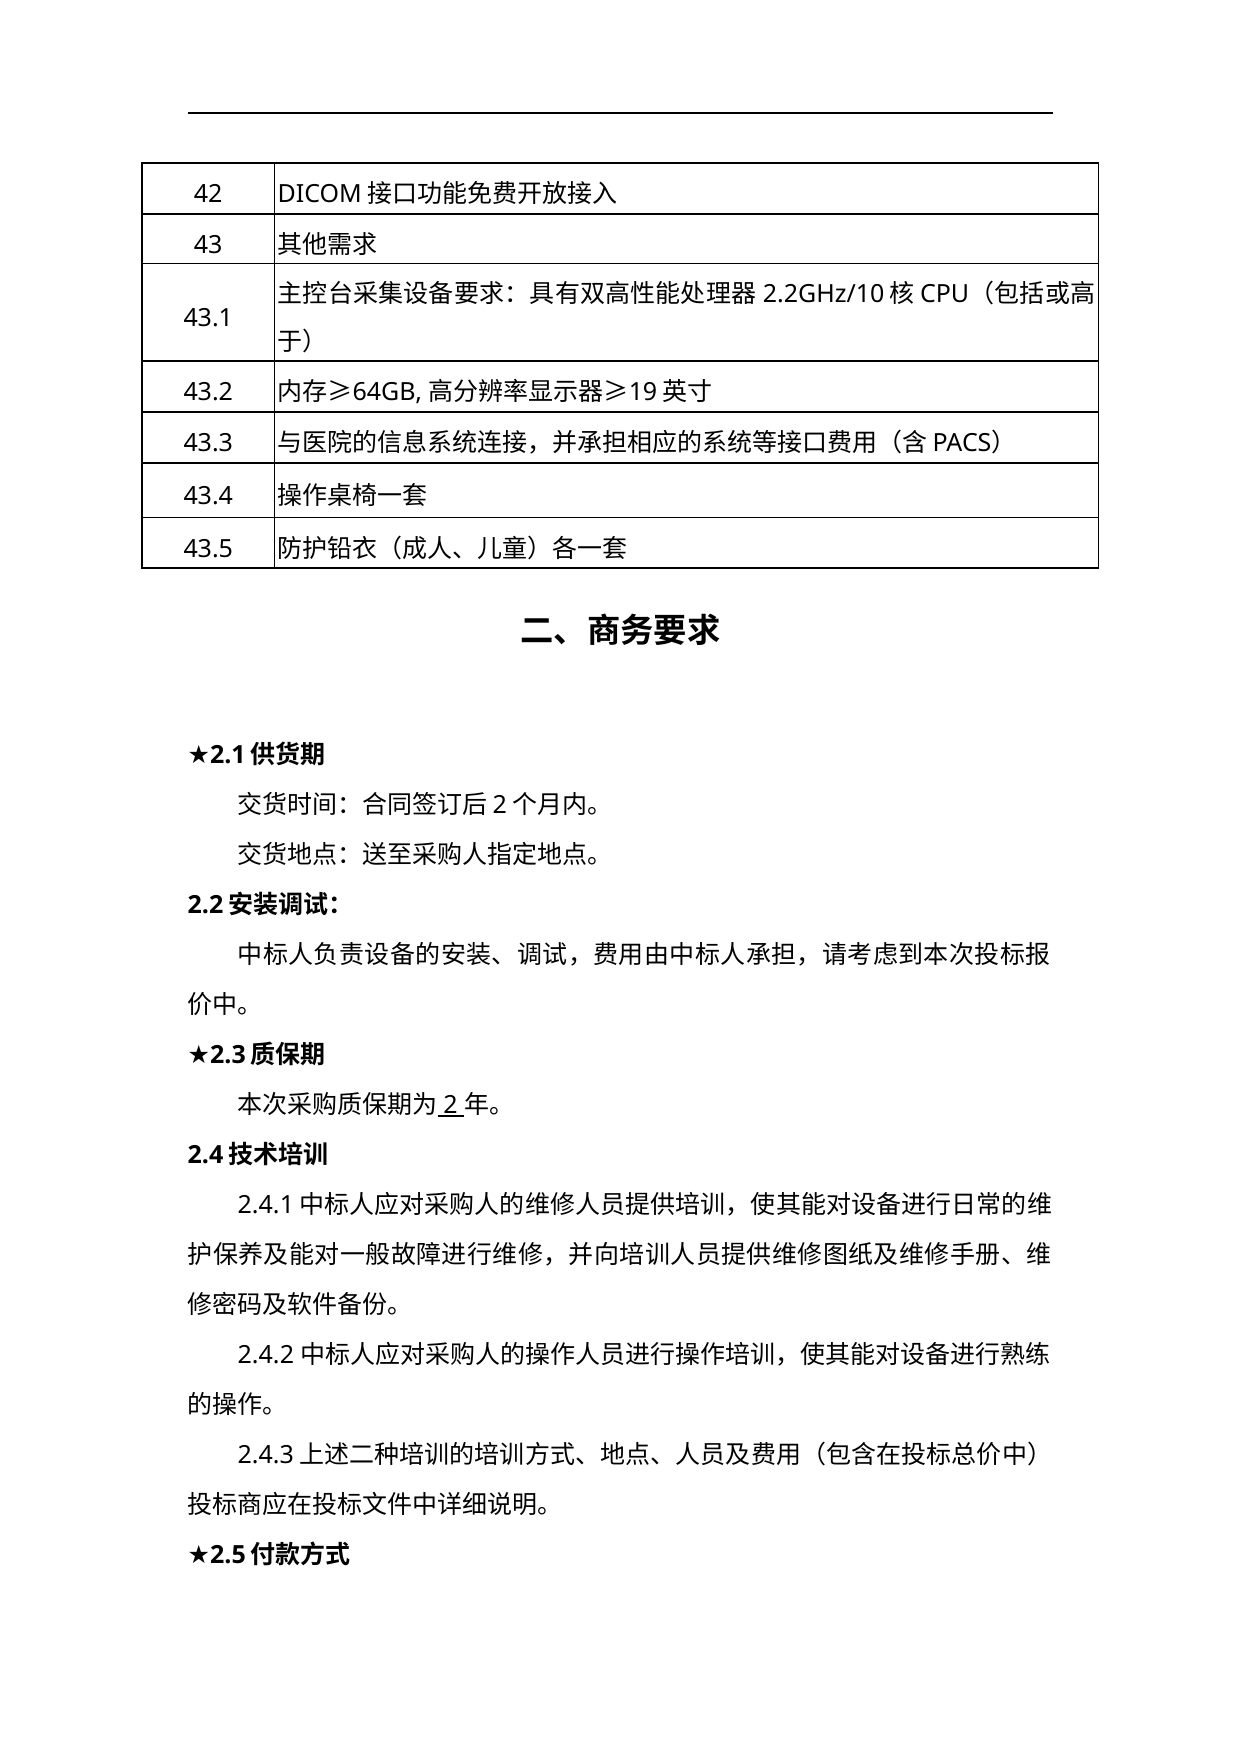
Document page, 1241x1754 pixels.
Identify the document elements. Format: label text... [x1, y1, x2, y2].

text 2.2安装调试： [187, 873, 1053, 923]
table_cell 主控台采集设备要求：具有双高性能处理器2.2GHz/10核CPU（包括或高于） [275, 264, 1098, 360]
text 交货地点：送至采购人指定地点。 [187, 823, 1053, 873]
text 2.4.3上述二种培训的培训方式、地点、人员及费用（包含在投标总价中）投标商应在投标文件中详细说明。 [187, 1423, 1053, 1523]
text ★2.5付款方式 [187, 1523, 1053, 1573]
table_cell 防护铅衣（成人、儿童）各一套 [275, 518, 1098, 567]
table_cell 43.4 [143, 464, 274, 516]
table_cell 43.1 [143, 264, 274, 360]
table_cell 43.2 [143, 362, 274, 411]
text 2.4.1中标人应对采购人的维修人员提供培训，使其能对设备进行日常的维护保养及能对一般故障进行维修，并向培训人员提供维修图纸及维修手册、维修密码及软件备份。 [187, 1173, 1053, 1323]
table_cell 43.3 [143, 413, 274, 462]
table_cell 操作桌椅一套 [275, 464, 1098, 516]
text 交货时间：合同签订后2个月内。 [187, 773, 1053, 823]
text 本次采购质保期为 2 年。 [187, 1073, 1053, 1123]
table_cell 与医院的信息系统连接，并承担相应的系统等接口费用（含PACS） [275, 413, 1098, 462]
table_cell 43.5 [143, 518, 274, 567]
text 2.4技术培训 [187, 1123, 1053, 1173]
text 2.4.2 中标人应对采购人的操作人员进行操作培训，使其能对设备进行熟练的操作。 [187, 1323, 1053, 1423]
table_cell 42 [143, 164, 274, 213]
table_cell 内存≥64GB, 高分辨率显示器≥19英寸 [275, 362, 1098, 411]
subtitle 二、商务要求 [187, 596, 1053, 661]
table_cell 其他需求 [275, 215, 1098, 263]
table_cell DICOM接口功能免费开放接入 [275, 164, 1098, 213]
text 中标人负责设备的安装、调试，费用由中标人承担，请考虑到本次投标报价中。 [187, 923, 1053, 1023]
text ★2.1供货期 [187, 723, 1053, 773]
table_cell 43 [143, 215, 274, 263]
text ★2.3质保期 [187, 1023, 1053, 1073]
